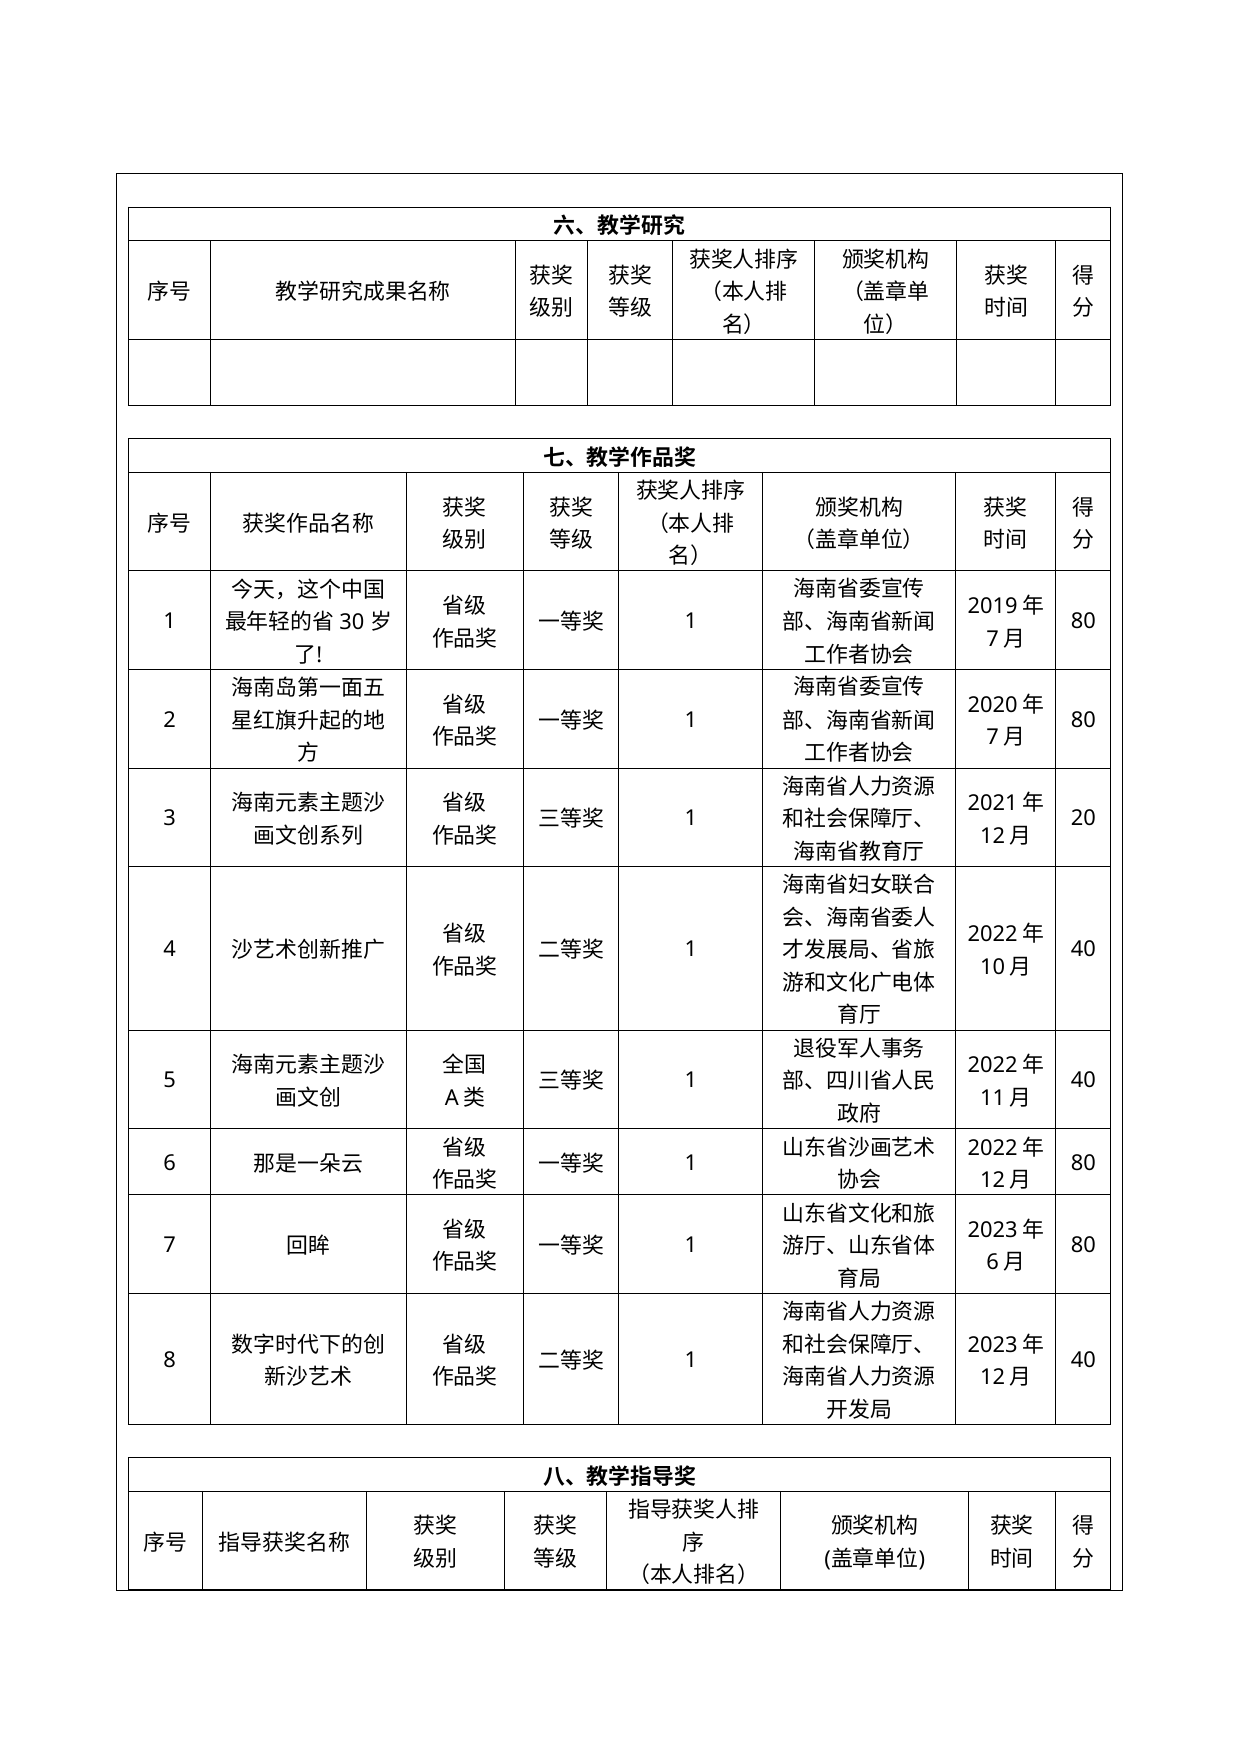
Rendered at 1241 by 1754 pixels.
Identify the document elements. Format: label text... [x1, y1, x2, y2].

table_header 任现职以来教育教学能力业绩情况 [117, 174, 1122, 1590]
